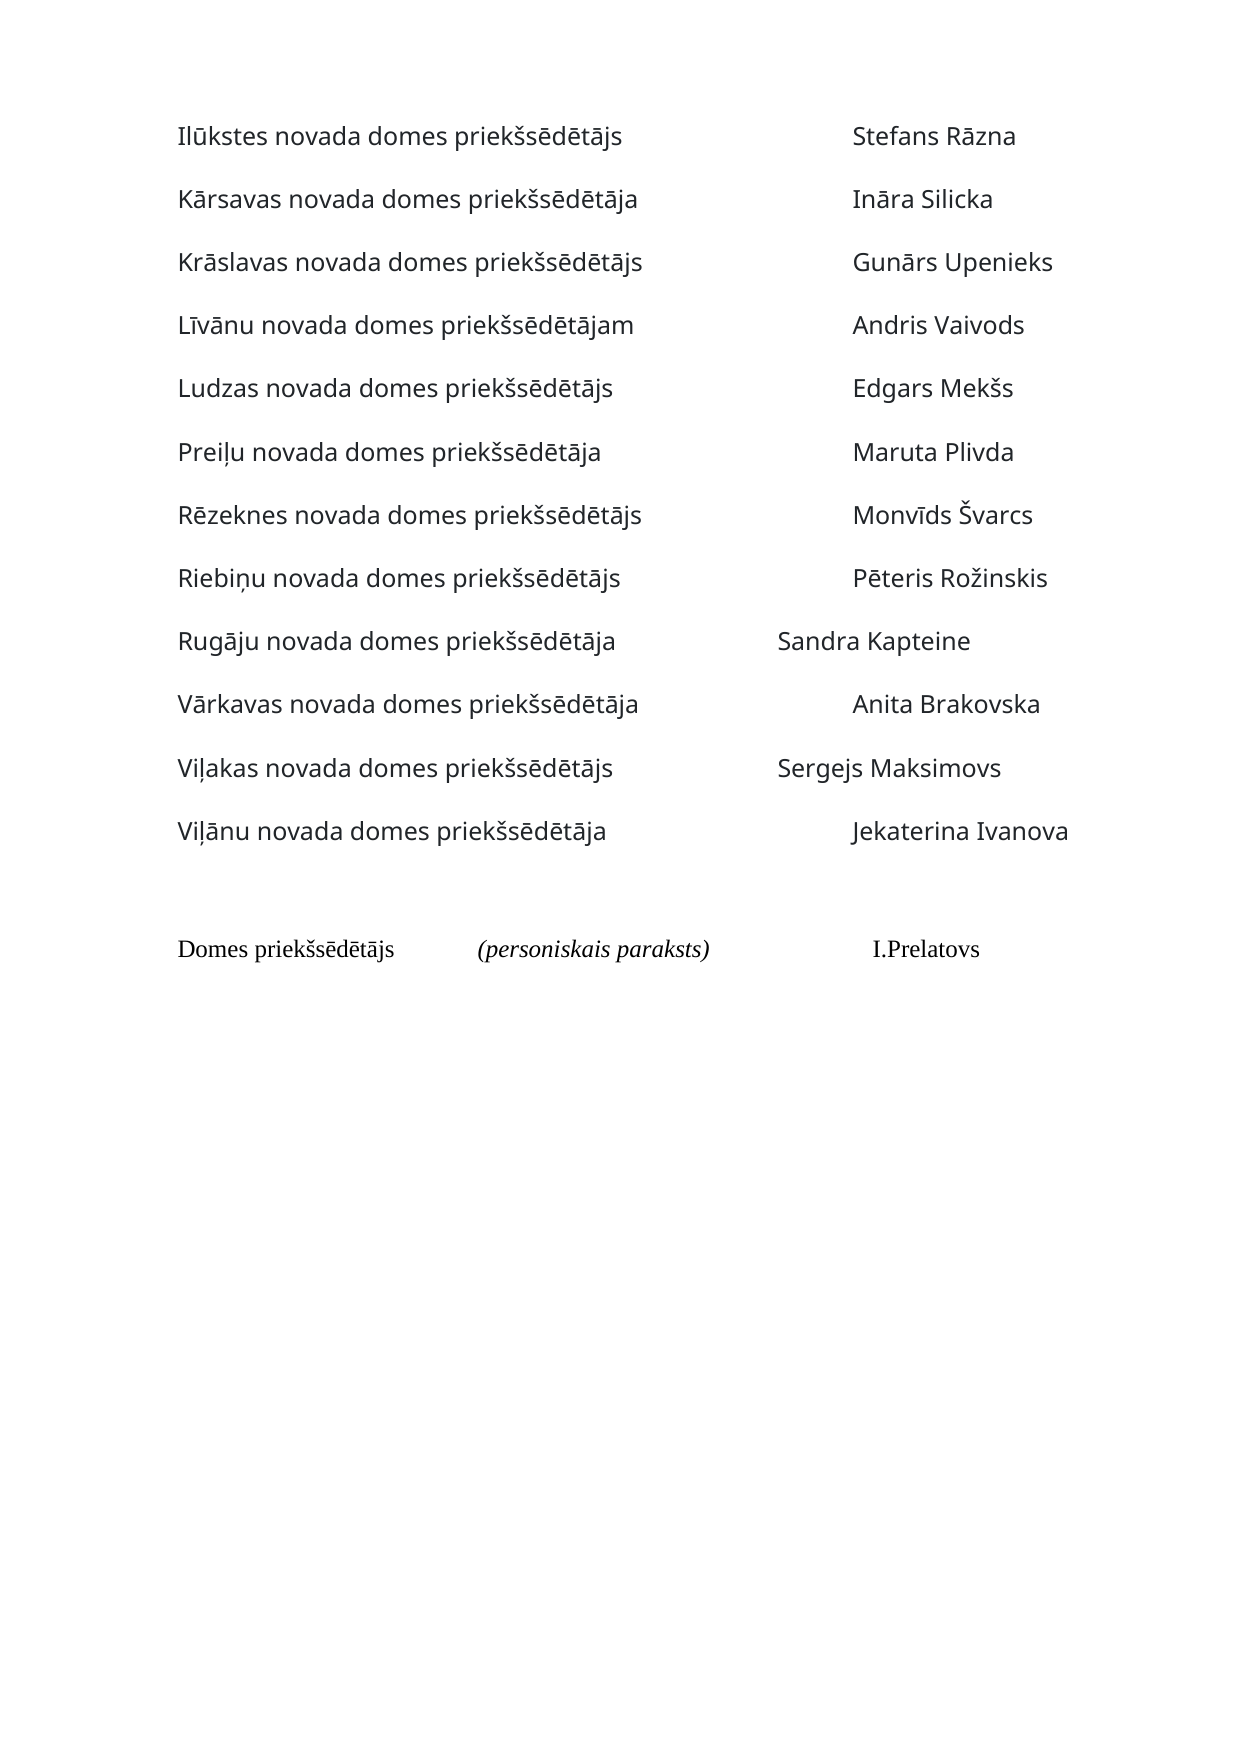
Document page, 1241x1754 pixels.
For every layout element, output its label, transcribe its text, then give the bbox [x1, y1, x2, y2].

text Rēzeknes novada domes priekšsēdētājs Monvīds Švarcs [177, 497, 1122, 532]
text Krāslavas novada domes priekšsēdētājs Gunārs Upenieks [177, 244, 1122, 279]
text Preiļu novada domes priekšsēdētāja Maruta Plivda [177, 434, 1122, 468]
text Rugāju novada domes priekšsēdētāja Sandra Kapteine [177, 624, 1122, 658]
text Vārkavas novada domes priekšsēdētāja Anita Brakovska [177, 687, 1122, 721]
text Ludzas novada domes priekšsēdētājs Edgars Mekšs [177, 371, 1122, 405]
text Kārsavas novada domes priekšsēdētāja Ināra Silicka [177, 181, 1122, 215]
text Līvānu novada domes priekšsēdētājam Andris Vaivods [177, 308, 1122, 342]
text Riebiņu novada domes priekšsēdētājs Pēteris Rožinskis [177, 561, 1122, 595]
text Ilūkstes novada domes priekšsēdētājs Stefans Rāzna [177, 118, 1122, 152]
text Viļakas novada domes priekšsēdētājs Sergejs Maksimovs [177, 750, 1122, 784]
text Domes priekšsēdētājs (personiskais paraksts) I.Prelatovs [177, 934, 1122, 963]
text Viļānu novada domes priekšsēdētāja Jekaterina Ivanova [177, 814, 1122, 848]
